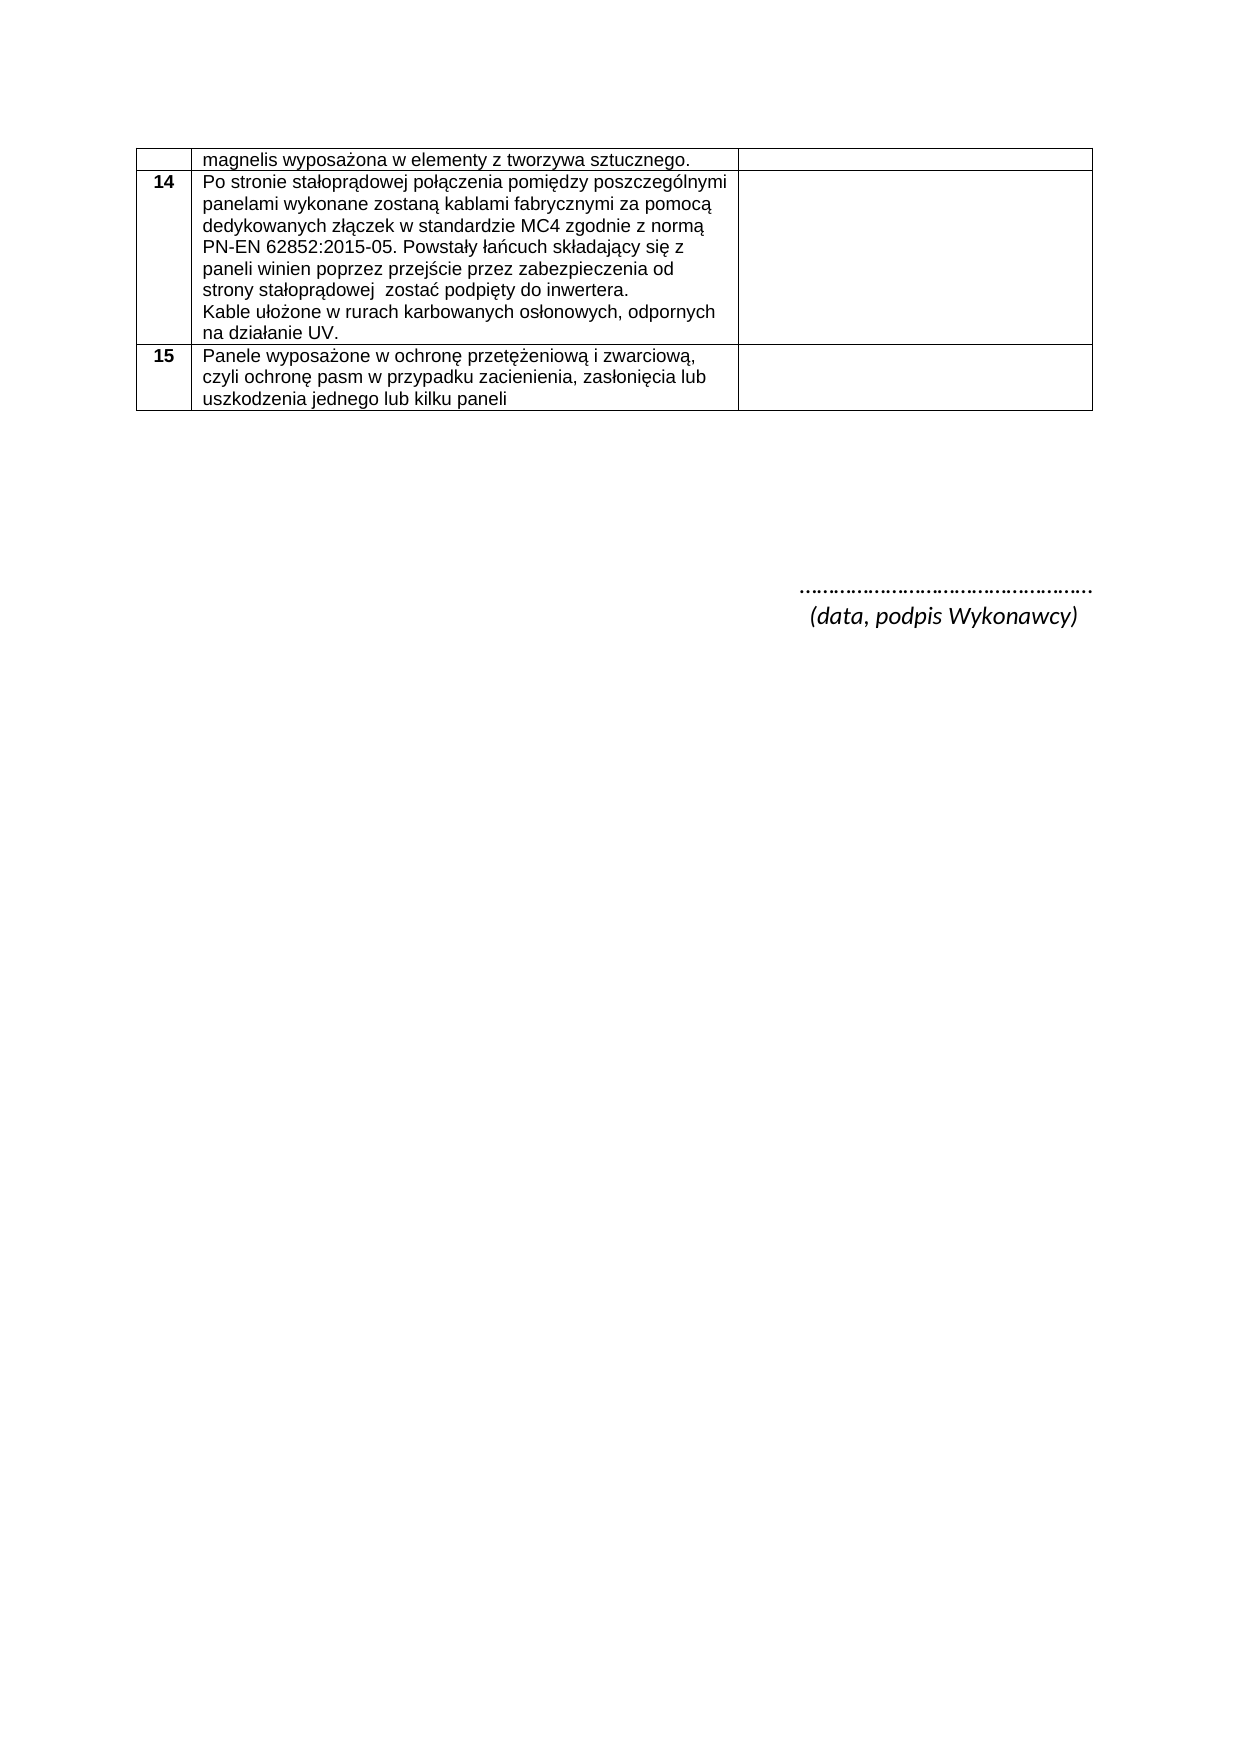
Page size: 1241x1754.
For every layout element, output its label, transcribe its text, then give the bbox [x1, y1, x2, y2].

table_cell Po stronie stałoprądowej połączenia pomiędzy poszczególnymi panelami wykonane zostaną kablami fabrycznymi za pomocą dedykowanych złączek w standardzie MC4 zgodnie z normą PN-EN 62852:2015-05. Powstały łańcuch składający się z paneli winien poprzez przejście przez zabezpieczenia od strony stałoprądowej zostać podpięty do inwertera. Kable ułożone w rurach karbowanych osłonowych, odpornych na działanie UV. [192, 171, 738, 344]
table_cell [739, 345, 1092, 409]
table_cell [739, 149, 1092, 170]
table_cell 13 [137, 149, 191, 170]
table_cell Panele wyposażone w ochronę przetężeniową i zwarciową, czyli ochronę pasm w przypadku zacienienia, zasłonięcia lub uszkodzenia jednego lub kilku paneli [192, 345, 738, 409]
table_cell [192, 149, 738, 170]
text …………………………………………… [148, 569, 1093, 600]
table_cell [739, 171, 1092, 344]
table_cell 15 [137, 345, 191, 409]
table_cell 14 [137, 171, 191, 344]
text (data, podpis Wykonawcy) [148, 600, 1093, 631]
